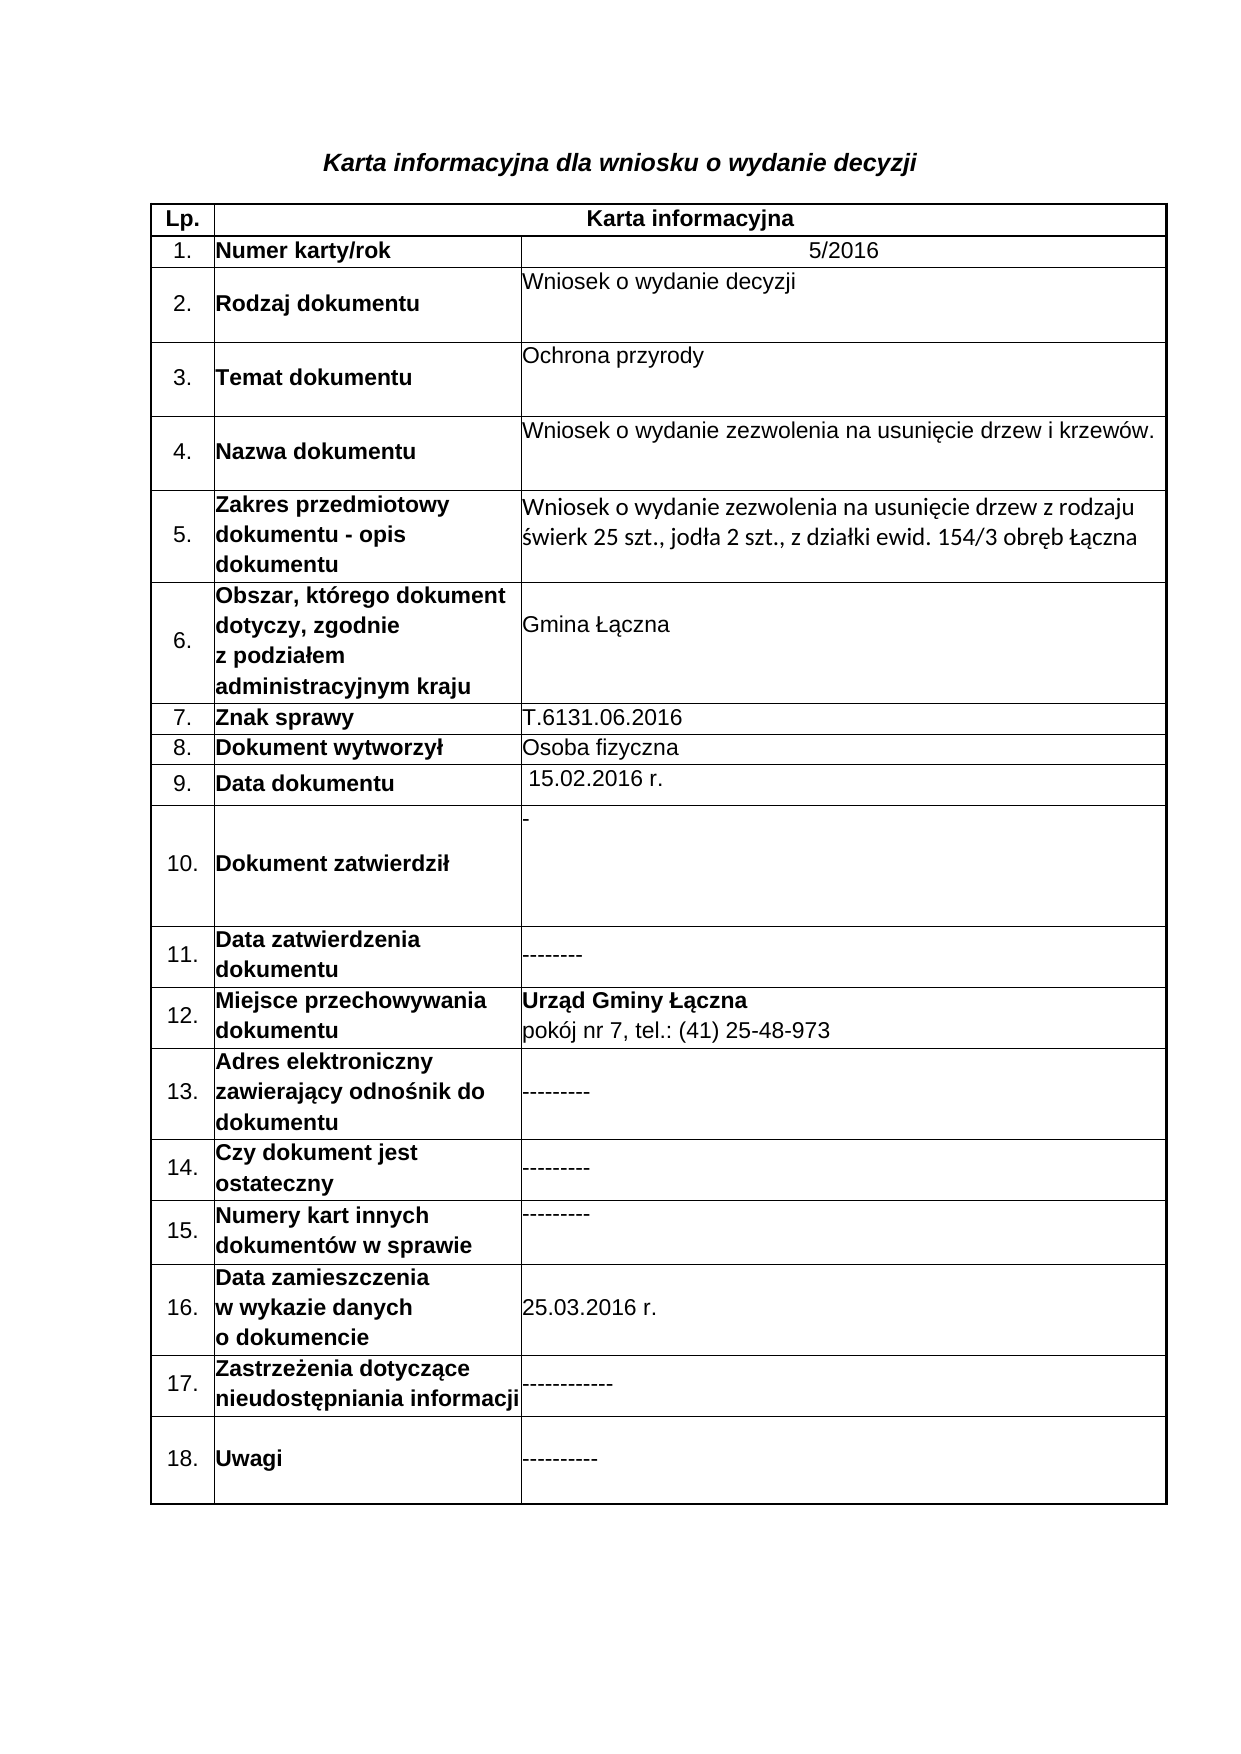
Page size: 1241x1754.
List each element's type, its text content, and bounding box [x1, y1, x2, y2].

table_cell Dokument wytworzył [215, 735, 521, 764]
table_cell 8. [152, 735, 214, 764]
table_cell 15.02.2016 r. [522, 765, 1165, 805]
table_cell 6. [152, 583, 214, 703]
table_cell 2. [152, 268, 214, 342]
table_cell --------- [522, 1201, 1165, 1263]
table_cell Ochrona przyrody [522, 343, 1165, 416]
table_cell T.6131.06.2016 [522, 704, 1165, 734]
table_cell - [522, 806, 1165, 926]
table_cell 25.03.2016 r. [522, 1265, 1165, 1354]
table_cell Miejsce przechowywania dokumentu [215, 988, 521, 1048]
text Karta informacyjna dla wniosku o wydanie decyzji [148, 148, 1093, 176]
table_cell Zastrzeżenia dotyczące nieudostępniania informacji [215, 1356, 521, 1416]
table_cell --------- [522, 1140, 1165, 1200]
table_cell Znak sprawy [215, 704, 521, 734]
table_header Lp. [152, 205, 214, 235]
table_cell 7. [152, 704, 214, 734]
table_cell 9. [152, 765, 214, 805]
table_cell --------- [522, 1049, 1165, 1139]
table_cell 17. [152, 1356, 214, 1416]
table_cell Temat dokumentu [215, 343, 521, 416]
table_cell Wniosek o wydanie zezwolenia na usunięcie drzew i krzewów. [522, 417, 1165, 490]
table_cell Obszar, którego dokument dotyczy, zgodnie z podziałem administracyjnym kraju [215, 583, 521, 703]
table_cell 11. [152, 927, 214, 987]
table_header Karta informacyjna [215, 205, 1165, 235]
table_cell 5. [152, 491, 214, 582]
table_cell ---------- [522, 1417, 1165, 1503]
table_cell Data zatwierdzenia dokumentu [215, 927, 521, 987]
table_cell Zakres przedmiotowy dokumentu - opis dokumentu [215, 491, 521, 582]
table_cell 13. [152, 1049, 214, 1139]
table_cell Osoba fizyczna [522, 735, 1165, 764]
table_cell Urząd Gminy Łączna pokój nr 7, tel.: (41) 25-48-973 [522, 988, 1165, 1048]
table_cell 18. [152, 1417, 214, 1503]
table_cell Rodzaj dokumentu [215, 268, 521, 342]
table_cell Gmina Łączna [522, 583, 1165, 703]
table_cell ------------ [522, 1356, 1165, 1416]
table_cell 16. [152, 1265, 214, 1354]
table_cell -------- [522, 927, 1165, 987]
table_cell Wniosek o wydanie decyzji [522, 268, 1165, 342]
table_cell Numery kart innych dokumentów w sprawie [215, 1201, 521, 1263]
table_cell Dokument zatwierdził [215, 806, 521, 926]
table_cell 1. [152, 237, 214, 267]
table_cell Data dokumentu [215, 765, 521, 805]
table_cell Numer karty/rok [215, 237, 521, 267]
table_cell 4. [152, 417, 214, 490]
table_cell 3. [152, 343, 214, 416]
table_cell Uwagi [215, 1417, 521, 1503]
table_cell 12. [152, 988, 214, 1048]
table_cell Nazwa dokumentu [215, 417, 521, 490]
table_cell 15. [152, 1201, 214, 1263]
table_cell 5/2016 [522, 237, 1165, 267]
table_cell Adres elektroniczny zawierający odnośnik do dokumentu [215, 1049, 521, 1139]
table_cell Wniosek o wydanie zezwolenia na usunięcie drzew z rodzaju świerk 25 szt., jodła 2 szt., z działki ewid. 154/3 obręb Łączna [522, 491, 1165, 582]
table_cell 14. [152, 1140, 214, 1200]
table_cell 10. [152, 806, 214, 926]
table_cell Data zamieszczenia w wykazie danych o dokumencie [215, 1265, 521, 1354]
table_cell Czy dokument jest ostateczny [215, 1140, 521, 1200]
